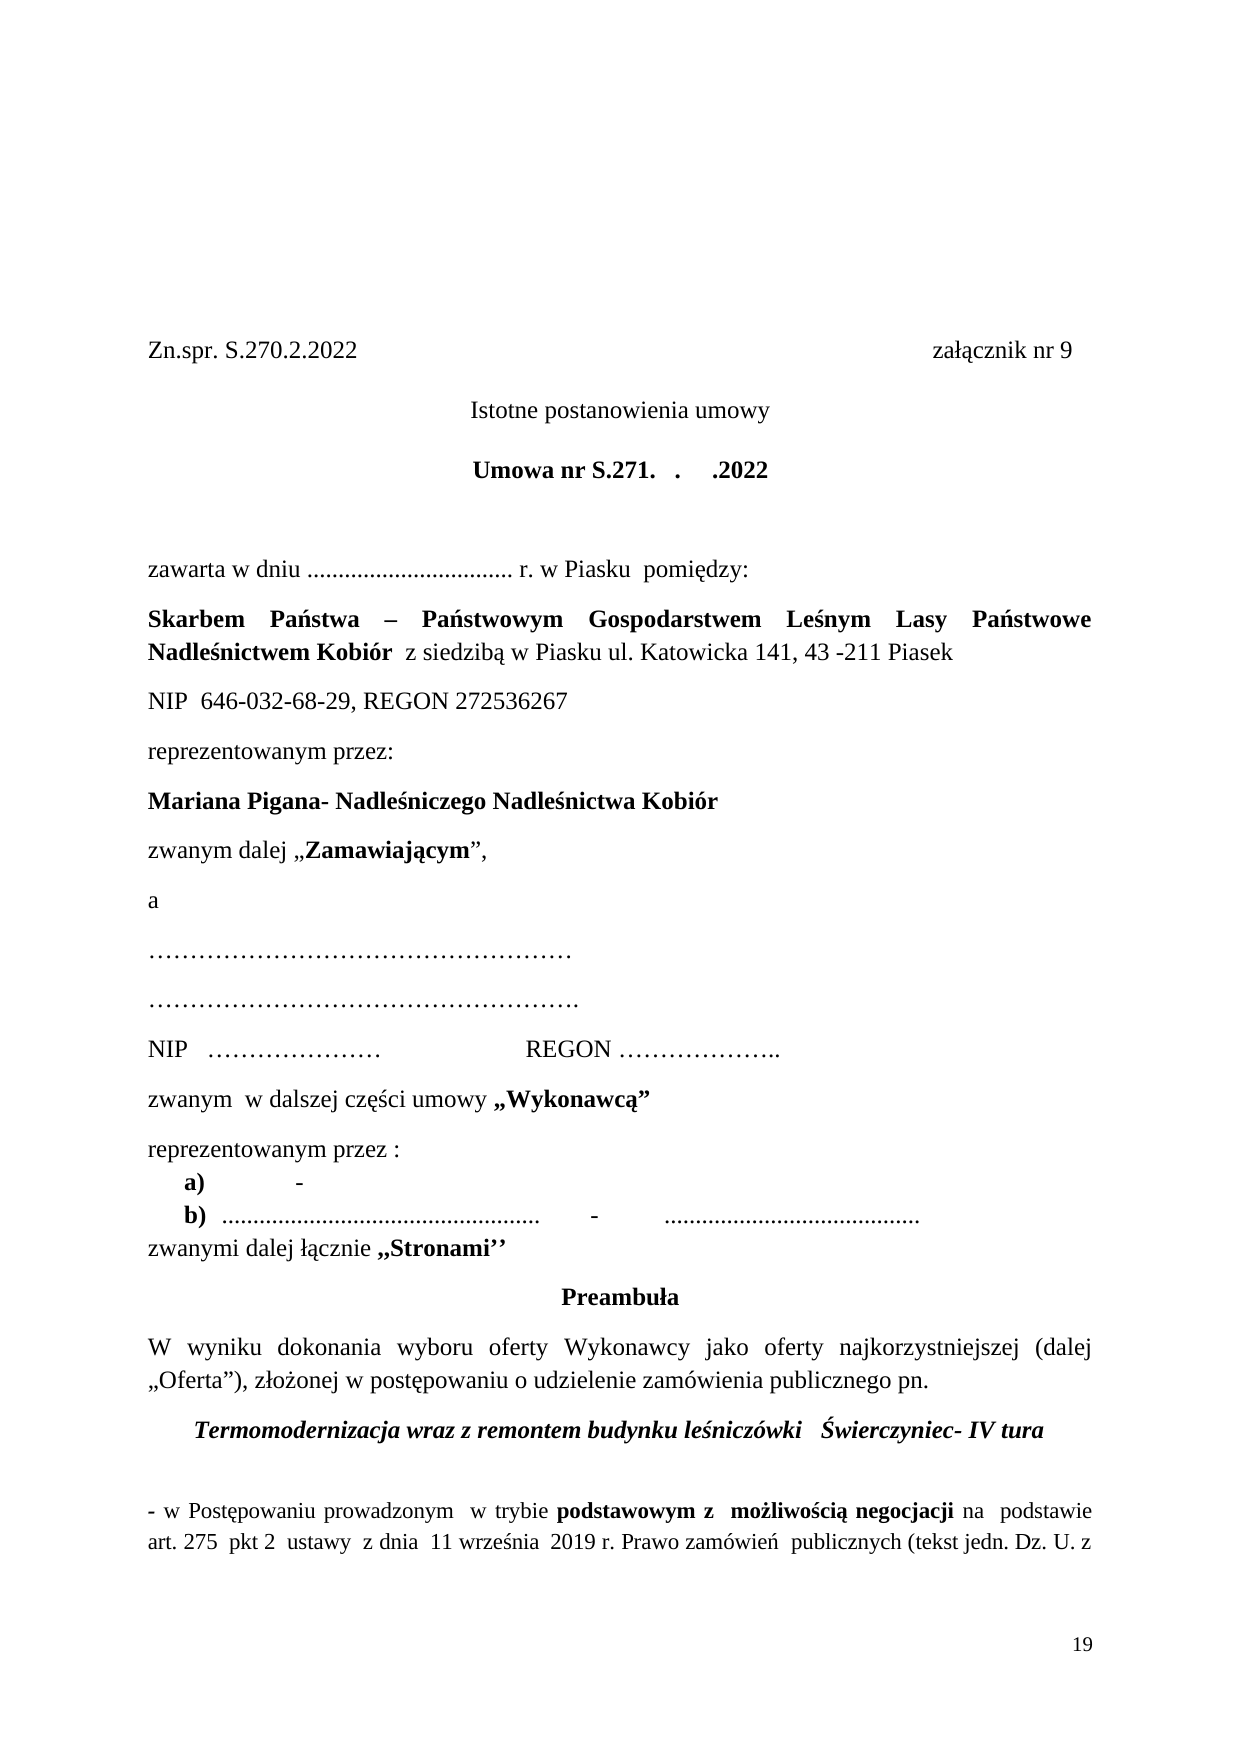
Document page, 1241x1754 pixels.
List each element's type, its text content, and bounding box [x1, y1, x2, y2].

text Preambuła [148, 1282, 1093, 1311]
text ……………………………………………. [148, 984, 1093, 1013]
text zwanym w dalszej części umowy „Wykonawcą” [148, 1084, 1093, 1113]
text …………………………………………… [148, 935, 1093, 964]
text reprezentowanym przez : [148, 1134, 1093, 1162]
text Istotne postanowienia umowy [148, 395, 1093, 424]
list ................................................... - ......................................... [184, 1200, 1093, 1228]
text Termomodernizacja wraz z remontem budynku leśniczówki Świerczyniec- IV tura [148, 1415, 1093, 1443]
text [148, 1497, 1093, 1554]
text Skarbem Państwa – Państwowym Gospodarstwem Leśnym Lasy Państwowe Nadleśnictwem Kobiór z siedzibą w Piasku ul. Katowicka 141, 43 -211 Piasek [148, 604, 1093, 666]
text zawarta w dniu ................................. r. w Piasku pomiędzy: [148, 554, 1093, 583]
text NIP ………………… REGON ……………….. [148, 1034, 1093, 1063]
text NIP 646-032-68-29, REGON 272536267 [148, 686, 1093, 715]
text Umowa nr S.271. . .2022 [148, 455, 1093, 483]
text Mariana Pigana- Nadleśniczego Nadleśnictwa Kobiór [148, 786, 1093, 814]
text zwanym dalej „Zamawiającym”, [148, 836, 1093, 864]
text zwanymi dalej łącznie ,,Stronami’’ [148, 1233, 1093, 1261]
text a [148, 885, 1093, 914]
text Zn.spr. S.270.2.2022 załącznik nr 9 [148, 335, 1093, 364]
list - [184, 1167, 1093, 1195]
text W wyniku dokonania wyboru oferty Wykonawcy jako oferty najkorzystniejszej (dalej „Oferta”), złożonej w postępowaniu o udzielenie zamówienia publicznego pn. [148, 1332, 1093, 1394]
text reprezentowanym przez: [148, 736, 1093, 765]
